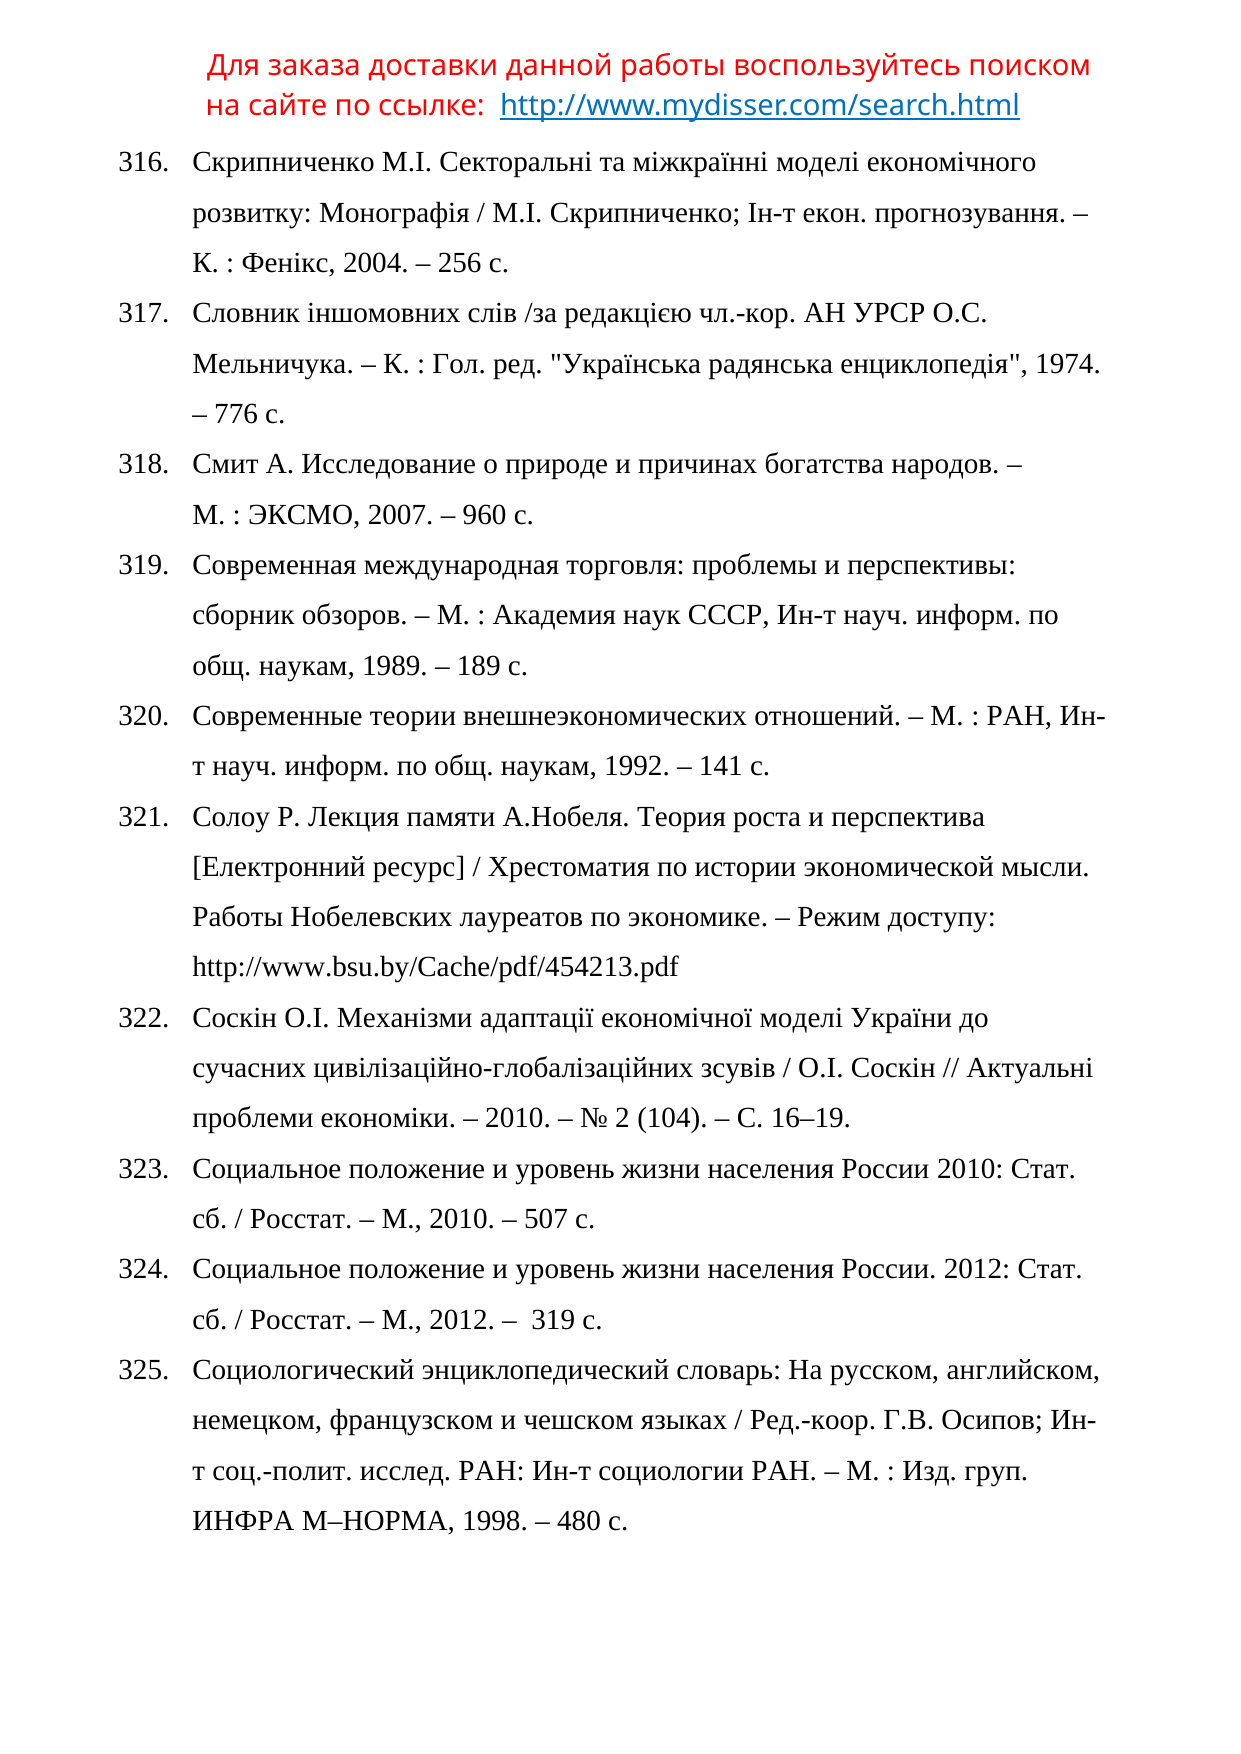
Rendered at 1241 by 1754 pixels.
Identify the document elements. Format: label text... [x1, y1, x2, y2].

list Скрипниченко М.І. Секторальні та міжкраїнні моделі економічного розвитку: Монографія / М.І. Скрипниченко; Ін-т екон. прогнозування. – К. : Фенікс, 2004. – 256 c. [118, 144, 1107, 279]
list Социальное положение и уровень жизни населения России 2010: Стат. сб. / Росстат. – М., 2010. – 507 с. [118, 1151, 1107, 1235]
list Солоу Р. Лекция памяти А.Нобеля. Теория роста и перспектива [Електронний ресурс] / Хрестоматия по истории экономической мысли. Работы Нобелевских лауреатов по экономике. – Режим доступу: http://www.bsu.by/Cache/pdf/454213.pdf [118, 799, 1107, 983]
list Социологический энциклопедический словарь: На русском, английском, немецком, французском и чешском языках / Ред.-коор. Г.В. Осипов; Ин-т соц.-полит. исслед. РАН: Ин-т социологии РАН. – М. : Изд. груп. ИНФРА М–НОРМА, 1998. – 480 с. [118, 1352, 1107, 1537]
list Современная международная торговля: проблемы и перспективы: сборник обзоров. – М. : Академия наук СССР, Ин-т науч. информ. по общ. наукам, 1989. – 189 с. [118, 547, 1107, 681]
list Социальное положение и уровень жизни населения России. 2012: Стат. сб. / Росстат. – M., 2012. – 319 c. [118, 1251, 1107, 1335]
list Словник іншомовних слів /за редакцією чл.-кор. АН УРСР О.С. Мельничука. – К. : Гол. ред. "Українська радянська енциклопедія", 1974. – 776 с. [118, 296, 1107, 430]
list Смит А. Исследование о природе и причинах богатства народов. – М. : ЭКСМО, 2007. – 960 с. [118, 446, 1107, 530]
list Современные теории внешнеэкономических отношений. – М. : РАН, Ин-т науч. информ. по общ. наукам, 1992. – 141 с. [118, 698, 1107, 782]
list Соскін О.І. Механізми адаптації економічної моделі України до сучасних цивілізаційно-глобалізаційних зсувів / О.І. Соскін // Актуальні проблеми економіки. – 2010. – № 2 (104). – С. 16–19. [118, 1000, 1107, 1134]
